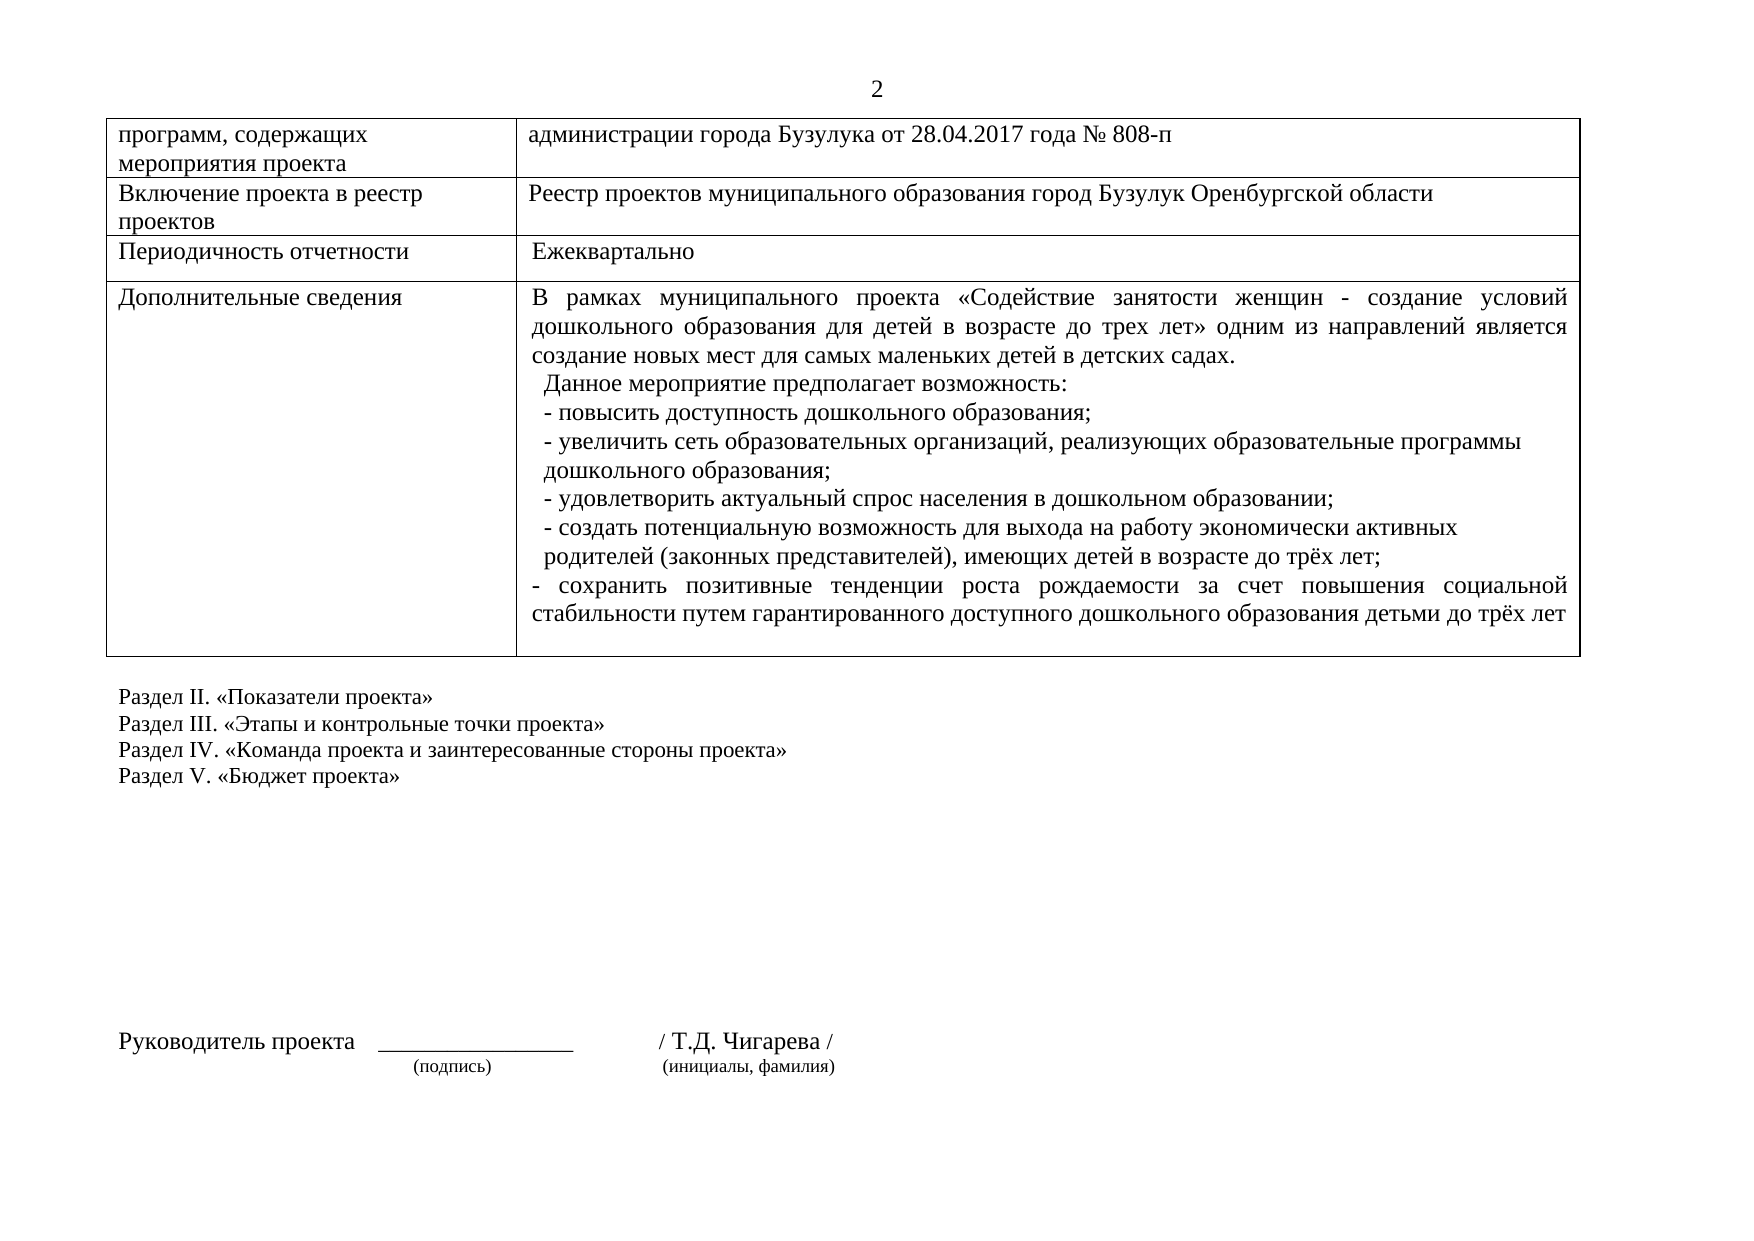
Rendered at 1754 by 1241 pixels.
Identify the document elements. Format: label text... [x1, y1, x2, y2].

table_cell Ежеквартально [517, 236, 1579, 281]
text Раздел II. «Показатели проекта» [118, 683, 1636, 710]
table_cell Реестр проектов муниципального образования город Бузулук Оренбургской области [517, 178, 1579, 235]
text Руководитель проекта _________________ / Т.Д. Чигарева / [118, 1026, 1636, 1055]
table_cell Периодичность отчетности [107, 236, 516, 281]
text Раздел IV. «Команда проекта и заинтересованные стороны проекта» [118, 736, 1636, 762]
text Раздел V. «Бюджет проекта» [118, 762, 1636, 789]
text (подпись) (инициалы, фамилия) [118, 1055, 1636, 1076]
text Раздел III. «Этапы и контрольные точки проекта» [118, 710, 1636, 736]
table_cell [107, 119, 516, 177]
table_cell Включение проекта в реестр проектов [107, 178, 516, 235]
table_cell Дополнительные сведения [107, 282, 516, 656]
table_cell В рамках муниципального проекта «Содействие занятости женщин - создание условий дошкольного образования для детей в возрасте до трех лет» одним из направлений является создание новых мест для самых маленьких детей в детских садах. Данное мероприятие предполагает возможность: - повысить доступность дошкольного образования; - увеличить сеть образовательных организаций, реализующих образовательные программы дошкольного образования; - удовлетворить актуальный спрос населения в дошкольном образовании; - создать потенциальную возможность для выхода на работу экономически активных родителей (законных представителей), имеющих детей в возрасте до трёх лет; - сохранить позитивные тенденции роста рождаемости за счет повышения социальной стабильности путем гарантированного доступного дошкольного образования детьми до трёх лет [517, 282, 1579, 656]
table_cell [517, 119, 1579, 177]
